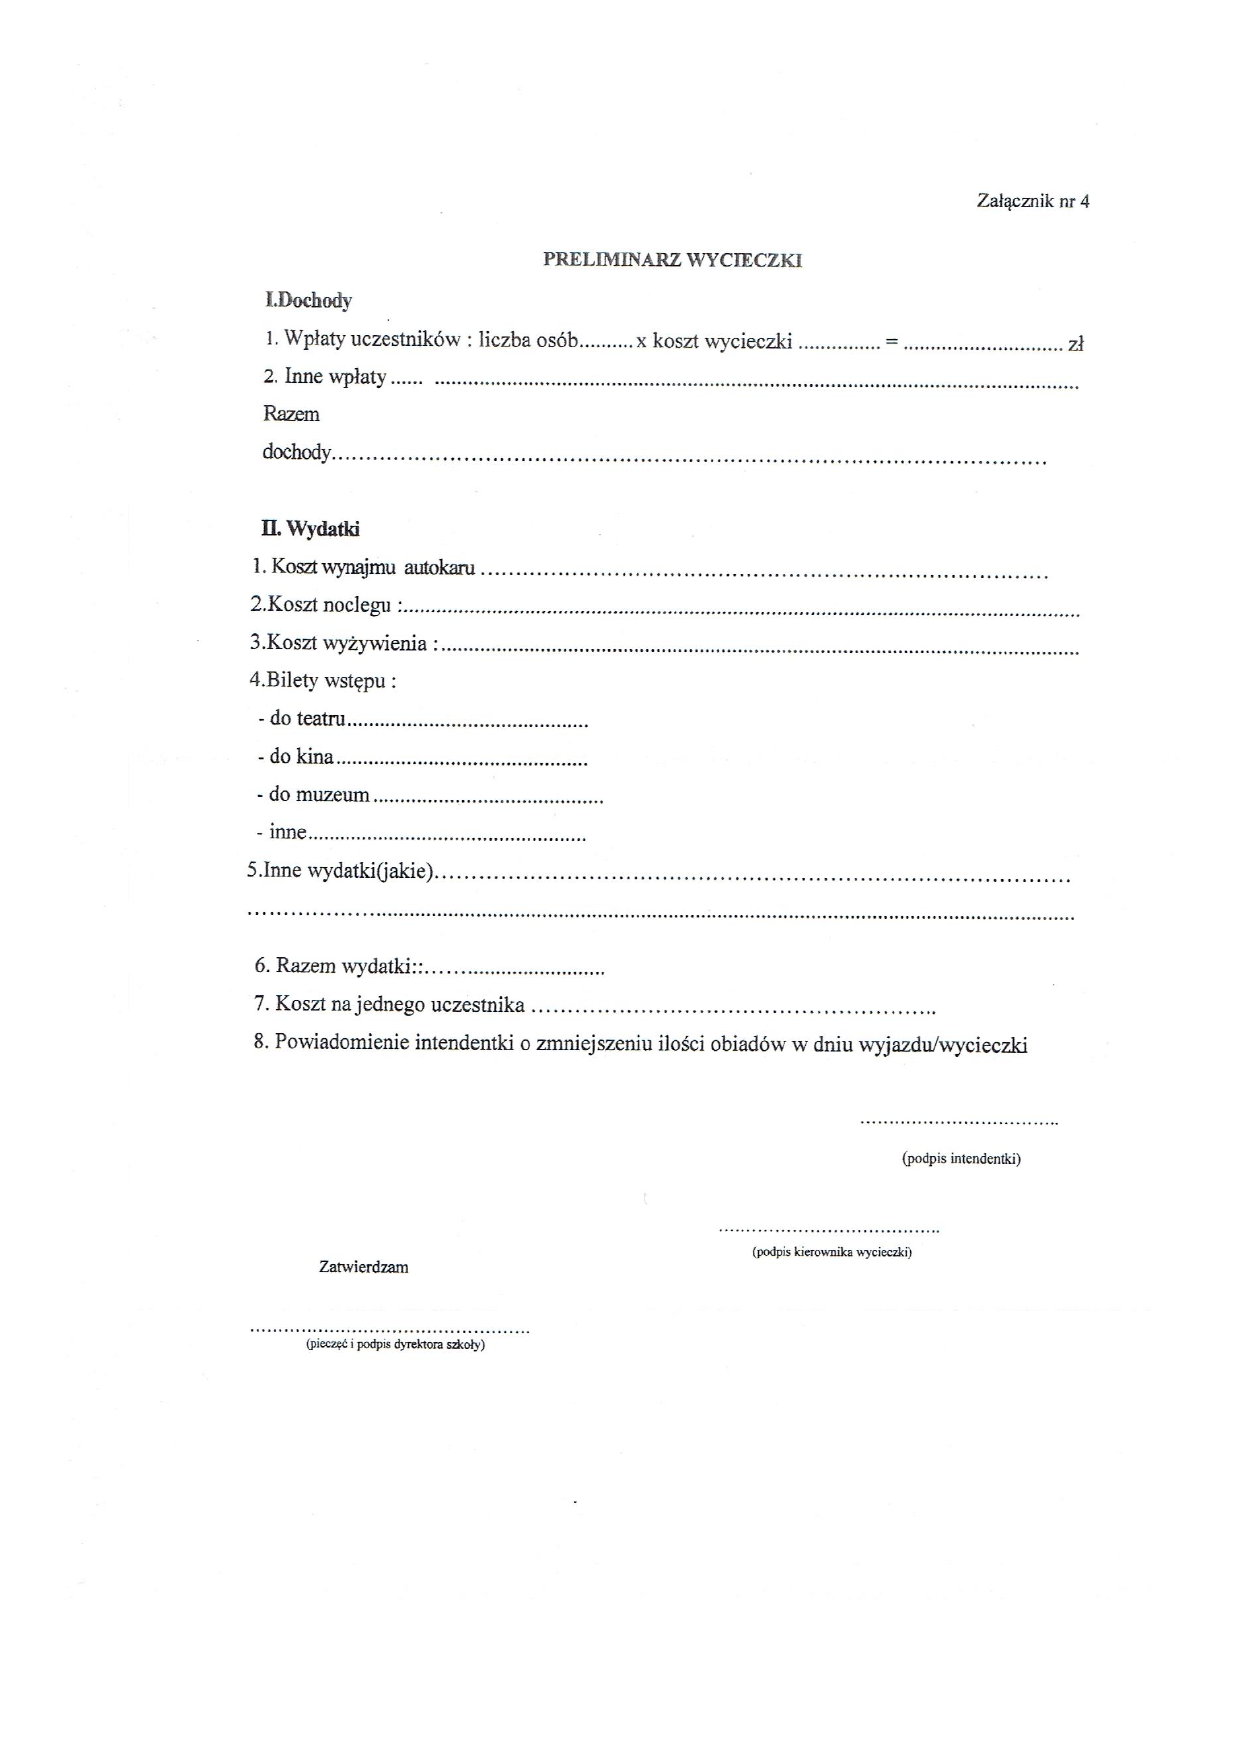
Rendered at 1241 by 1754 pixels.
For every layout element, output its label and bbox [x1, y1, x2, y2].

picture [59, 59, 1182, 1603]
